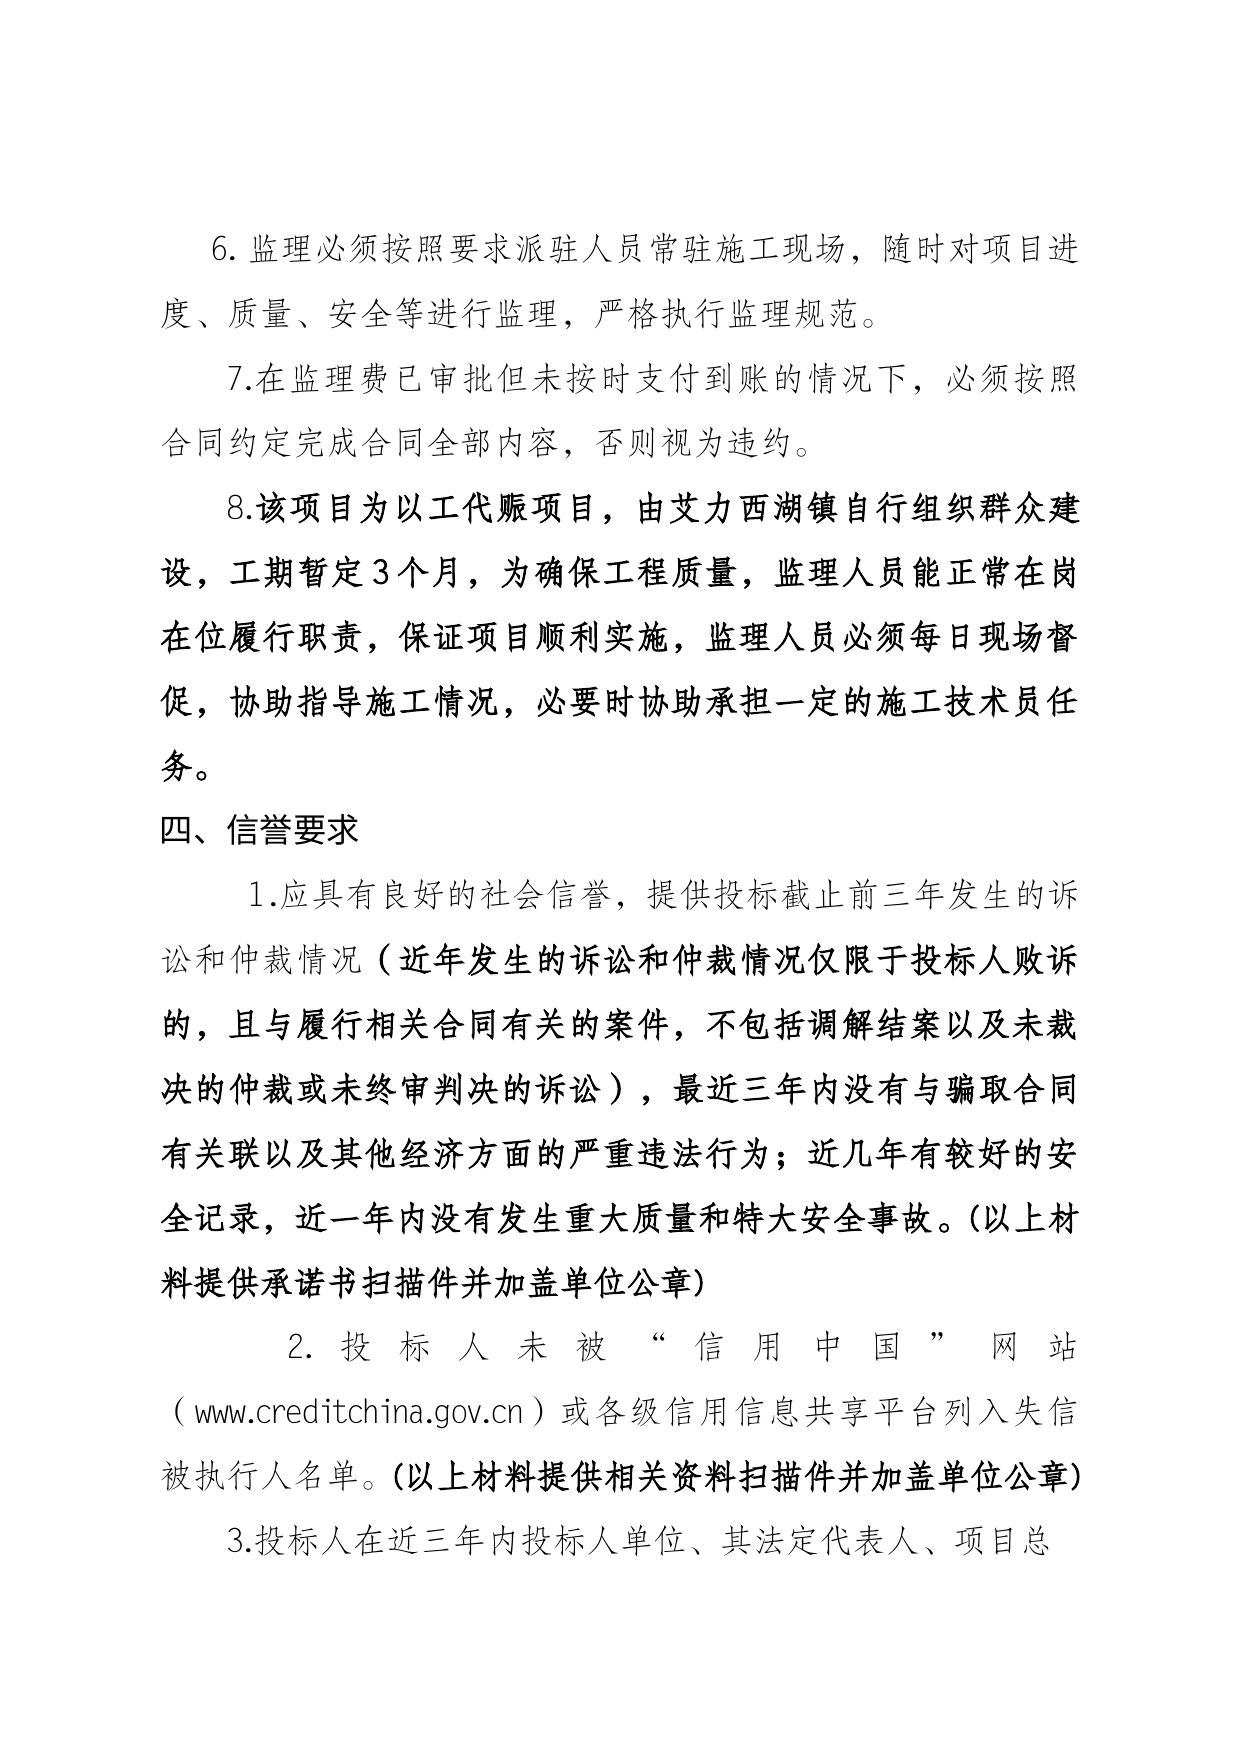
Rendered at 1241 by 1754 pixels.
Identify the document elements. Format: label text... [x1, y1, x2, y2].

text 1.应具有良好的社会信誉，提供投标截止前三年发生的诉讼和仲裁情况（近年发生的诉讼和仲裁情况仅限于投标人败诉的，且与履行相关合同有关的案件，不包括调解结案以及未裁决的仲裁或未终审判决的诉讼），最近三年内没有与骗取合同有关联以及其他经济方面的严重违法行为；近几年有较好的安全记录，近一年内没有发生重大质量和特大安全事故。(以上材料提供承诺书扫描件并加盖单位公章) [159, 855, 1081, 1307]
text 8.该项目为以工代赈项目，由艾力西湖镇自行组织群众建设，工期暂定3个月，为确保工程质量，监理人员能正常在岗在位履行职责，保证项目顺利实施，监理人员必须每日现场督促，协助指导施工情况，必要时协助承担一定的施工技术员任务。 [159, 467, 1081, 790]
list 监理必须按照要求派驻人员常驻施工现场，随时对项目进 [211, 209, 1081, 274]
list 度、质量、安全等进行监理，严格执行监理规范。 [159, 274, 1081, 338]
text 2.投标人未被“信用中国”网站（www.creditchina.gov.cn）或各级信用信息共享平台列入失信被执行人名单。(以上材料提供相关资料扫描件并加盖单位公章) [159, 1307, 1081, 1501]
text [159, 1501, 1081, 1565]
list 7.在监理费已审批但未按时支付到账的情况下，必须按照合同约定完成合同全部内容，否则视为违约。 [159, 338, 1081, 467]
text 四、信誉要求 [159, 790, 1081, 855]
